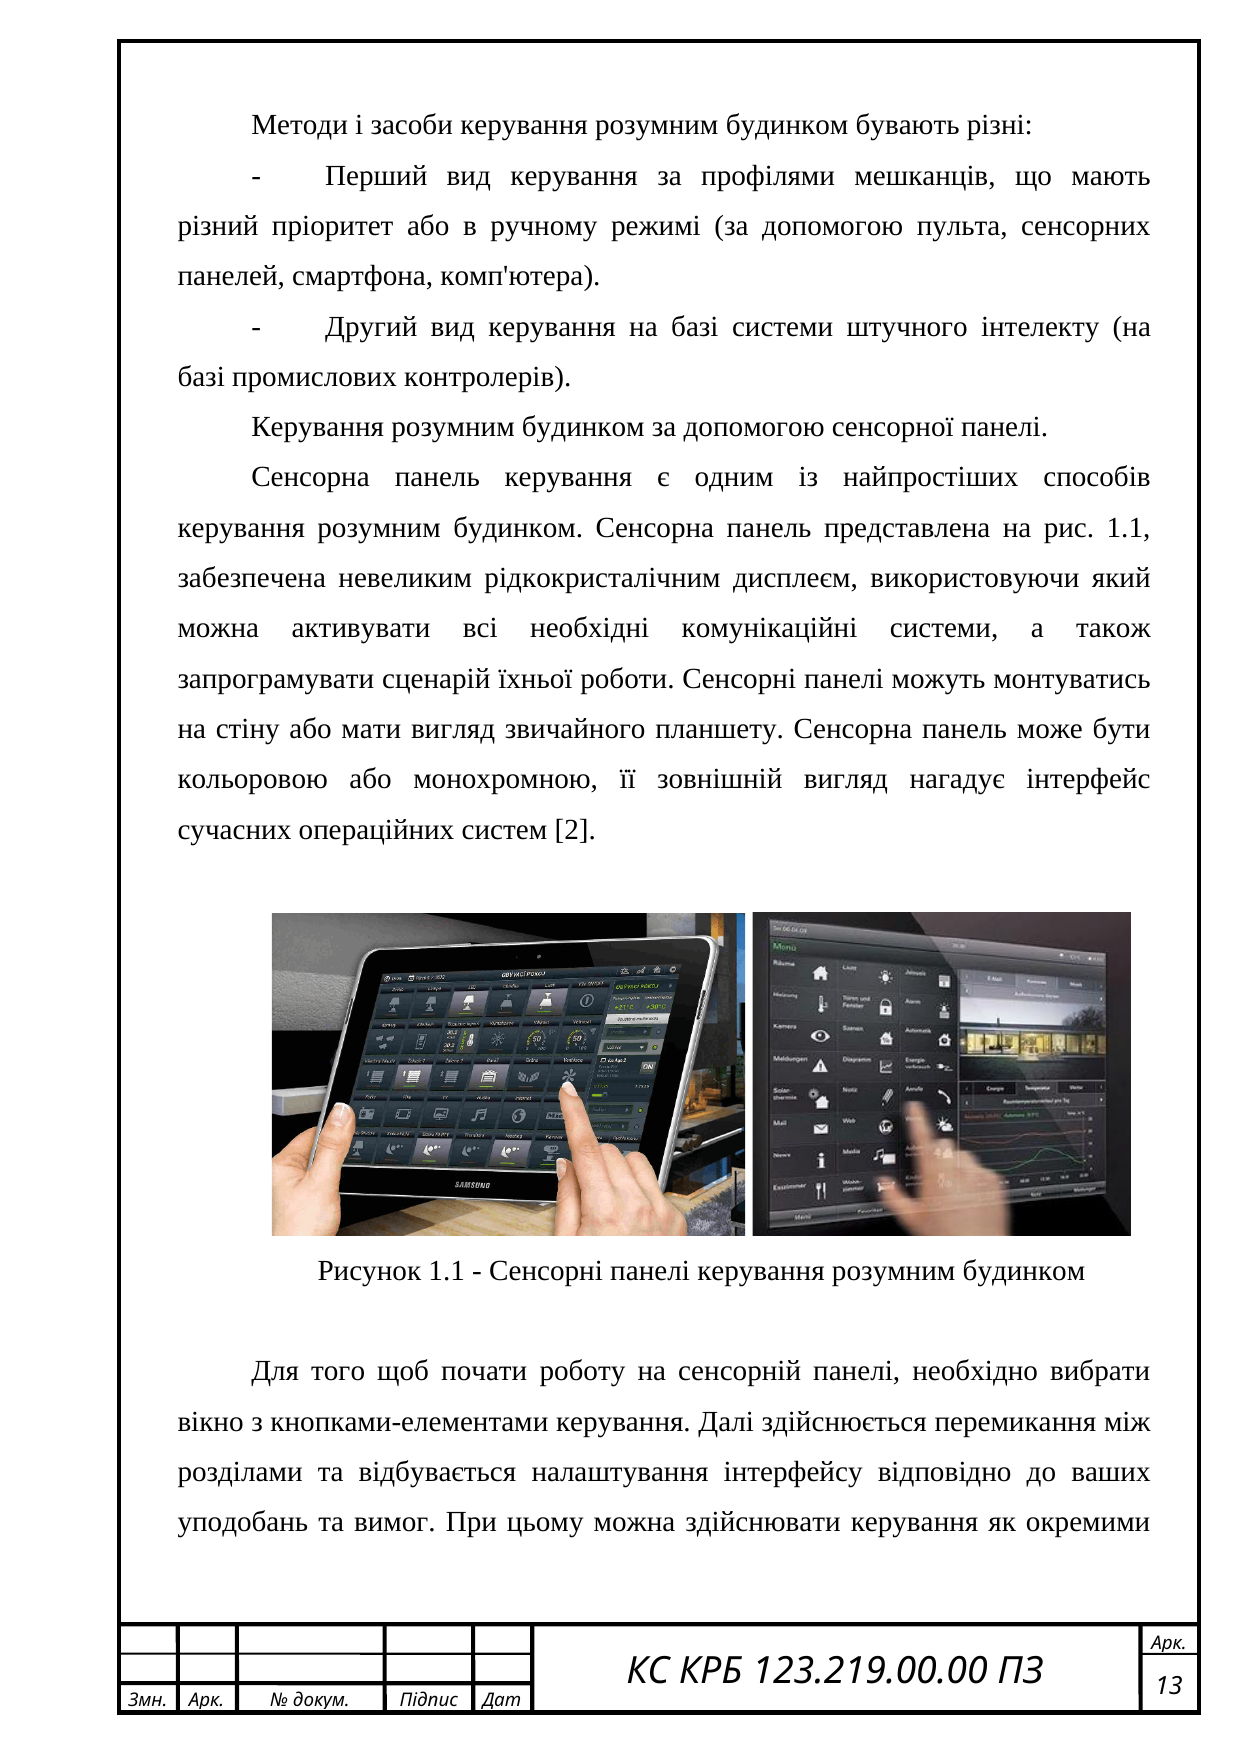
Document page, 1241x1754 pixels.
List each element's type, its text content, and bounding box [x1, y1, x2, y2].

picture [752, 912, 1131, 1236]
picture [271, 913, 746, 1236]
text Методи і засоби керування розумним будинком бувають різні: [177, 107, 1152, 141]
text Сенсорна панель керування є одним із найпростіших способів керування розумним будинком. Сенсорна панель представлена на рис. 1.1, забезпечена невеликим рідкокристалічним дисплеєм, використовуючи який можна активувати всі необхідні комунікаційні системи, а також запрограмувати сценарій їхньої роботи. Сенсорні панелі можуть монтуватись на стіну або мати вигляд звичайного планшету. Сенсорна панель може бути кольоровою або монохромною, її зовнішній вигляд нагадує інтерфейс сучасних операційних систем [2]. [177, 459, 1152, 845]
list Другий вид керування на базі системи штучного інтелекту (на базі промислових контролерів). [177, 309, 1152, 392]
text Рисунок 1.1 - Сенсорні панелі керування розумним будинком [177, 1253, 1152, 1286]
text Керування розумним будинком за допомогою сенсорної панелі. [177, 409, 1152, 443]
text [177, 1353, 1152, 1538]
list Перший вид керування за профілями мешканців, що мають різний пріоритет або в ручному режимі (за допомогою пульта, сенсорних панелей, смартфона, комп'ютера). [177, 158, 1152, 292]
